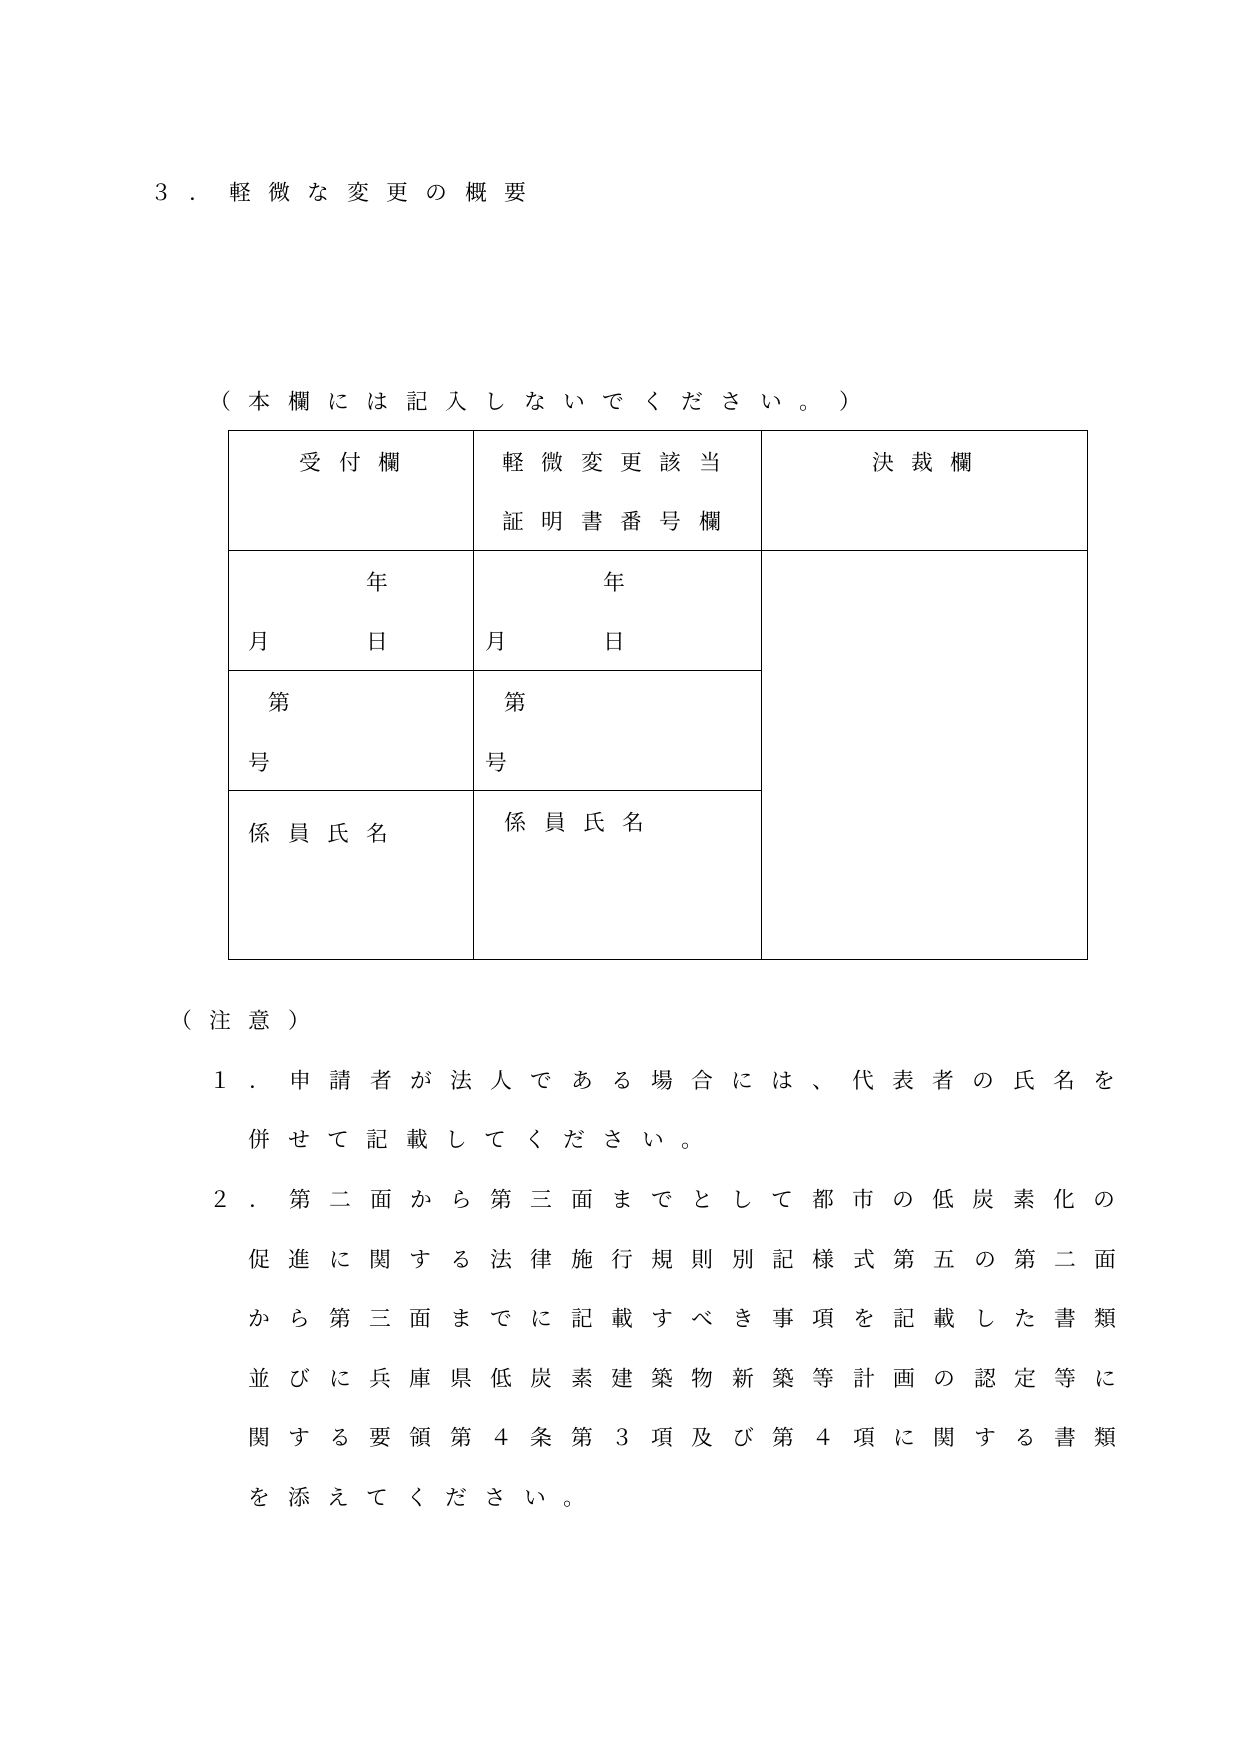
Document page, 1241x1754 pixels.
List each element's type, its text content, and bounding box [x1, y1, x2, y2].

table_cell 第 号 [474, 671, 761, 790]
text （本欄には記入しないでください。） [150, 370, 1134, 430]
table_header 受付欄 [229, 431, 473, 550]
text ２．第二面から第三面までとして都市の低炭素化の促進に関する法律施行規則別記様式第五の第二面から第三面までに記載すべき事項を記載した書類並びに兵庫県低炭素建築物新築等計画の認定等に関する要領第４条第３項及び第４項に関する書類を添えてください。 [194, 1168, 1134, 1526]
text （注意） [170, 989, 1134, 1049]
table_header 決裁欄 [762, 431, 1087, 550]
table_cell 年 月 日 [229, 551, 473, 670]
table_cell [762, 551, 1087, 958]
text １．申請者が法人である場合には、代表者の氏名を併せて記載してください。 [194, 1049, 1134, 1168]
table_cell 第 号 [229, 671, 473, 790]
table_cell 係員氏名 [229, 791, 473, 958]
text ３．軽微な変更の概要 [150, 162, 1134, 221]
table_cell 年 月 日 [474, 551, 761, 670]
table_header 軽微変更該当証明書番号欄 [474, 431, 761, 550]
table_cell 係員氏名 [474, 791, 761, 958]
